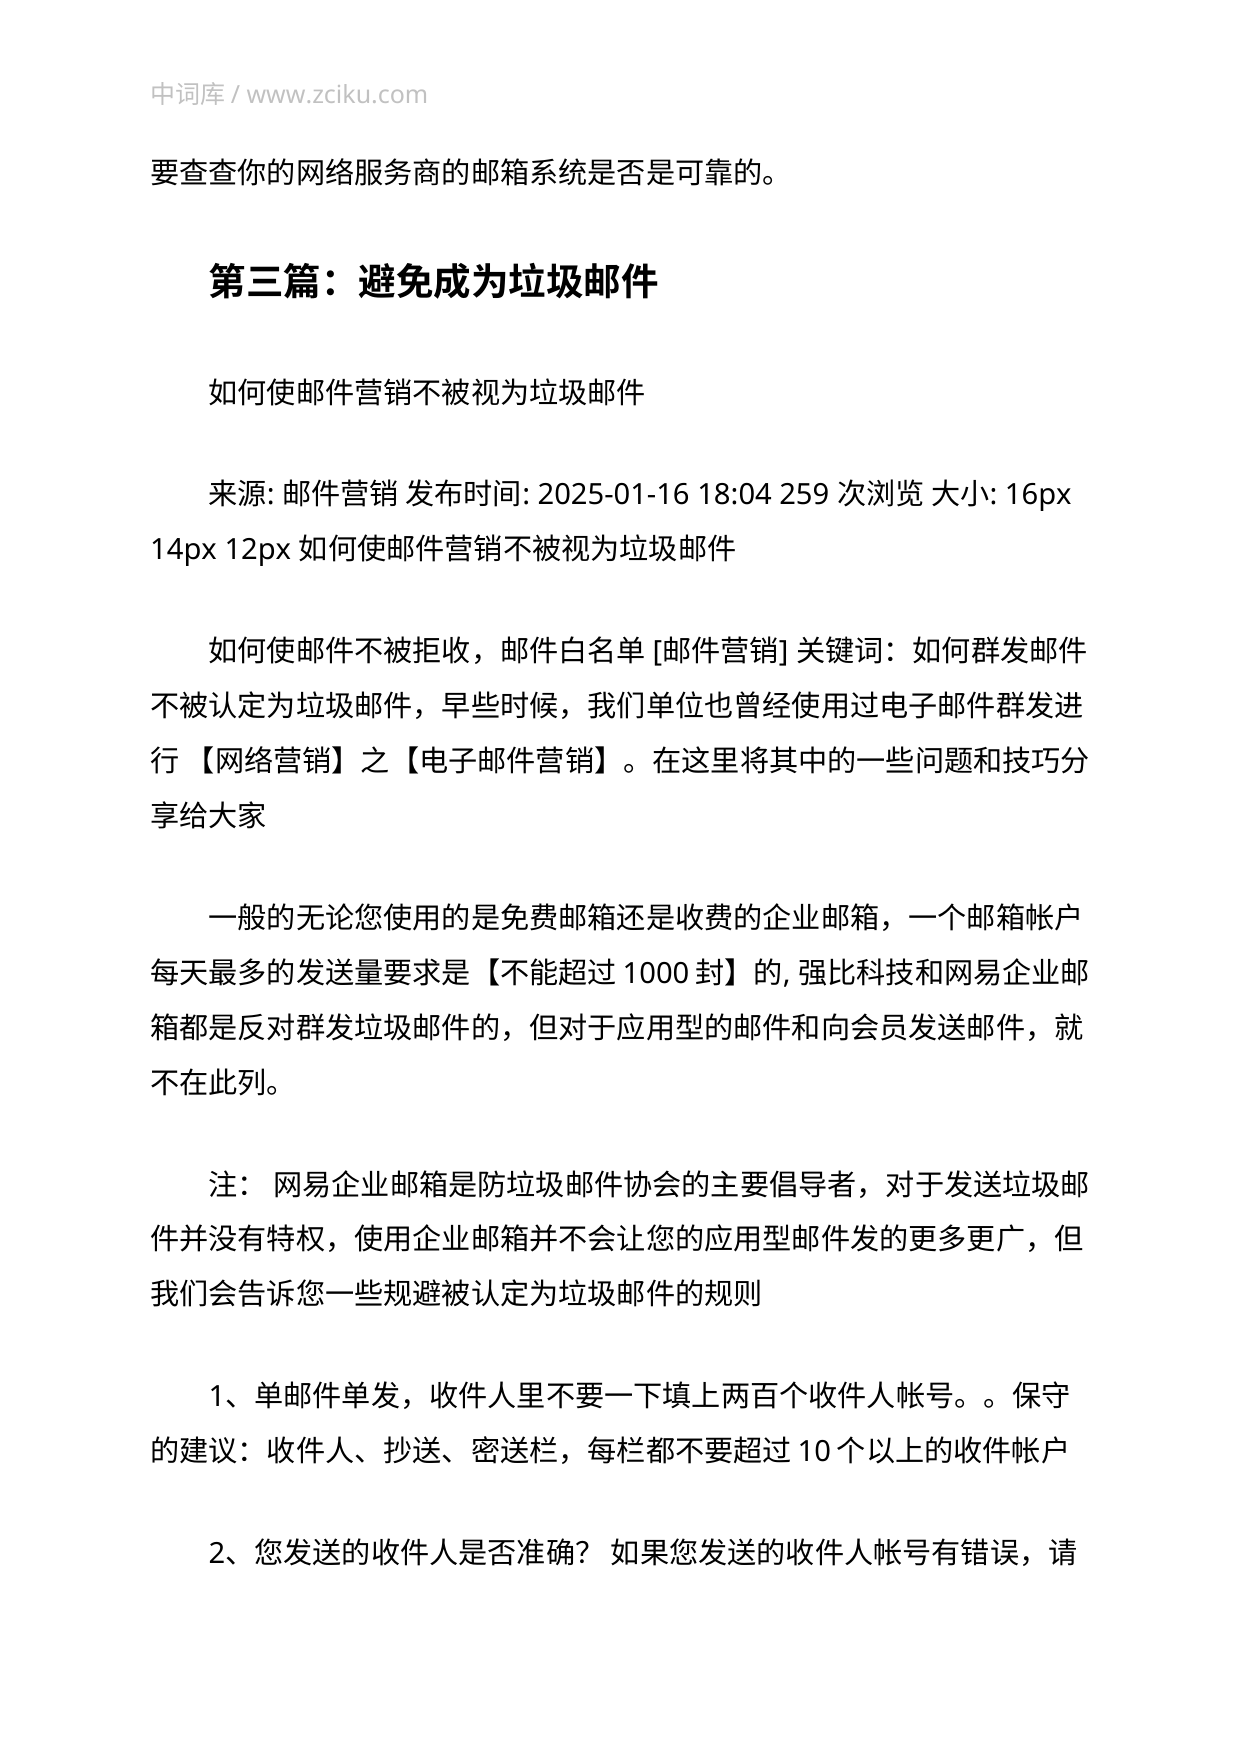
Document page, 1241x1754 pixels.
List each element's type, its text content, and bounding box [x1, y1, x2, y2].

text 如何使邮件营销不被视为垃圾邮件 [150, 369, 1090, 411]
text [150, 1529, 1090, 1572]
text 1、单邮件单发，收件人里不要一下填上两百个收件人帐号。。保守的建议：收件人、抄送、密送栏，每栏都不要超过10个以上的收件帐户 [150, 1373, 1090, 1470]
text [150, 150, 1090, 192]
text 来源: 邮件营销 发布时间: 2025-01-16 18:04 259 次浏览 大小: 16px 14px 12px 如何使邮件营销不被视为垃圾邮件 [150, 471, 1090, 568]
text 如何使邮件不被拒收，邮件白名单 [邮件营销] 关键词：如何群发邮件不被认定为垃圾邮件，早些时候，我们单位也曾经使用过电子邮件群发进行 【网络营销】之【电子邮件营销】。在这里将其中的一些问题和技巧分享给大家 [150, 628, 1090, 835]
text 一般的无论您使用的是免费邮箱还是收费的企业邮箱，一个邮箱帐户每天最多的发送量要求是【不能超过1000封】的, 强比科技和网易企业邮箱都是反对群发垃圾邮件的，但对于应用型的邮件和向会员发送邮件，就不在此列。 [150, 894, 1090, 1102]
text 第三篇：避免成为垃圾邮件 [150, 252, 1090, 306]
text 注： 网易企业邮箱是防垃圾邮件协会的主要倡导者，对于发送垃圾邮件并没有特权，使用企业邮箱并不会让您的应用型邮件发的更多更广，但我们会告诉您一些规避被认定为垃圾邮件的规则 [150, 1161, 1090, 1313]
